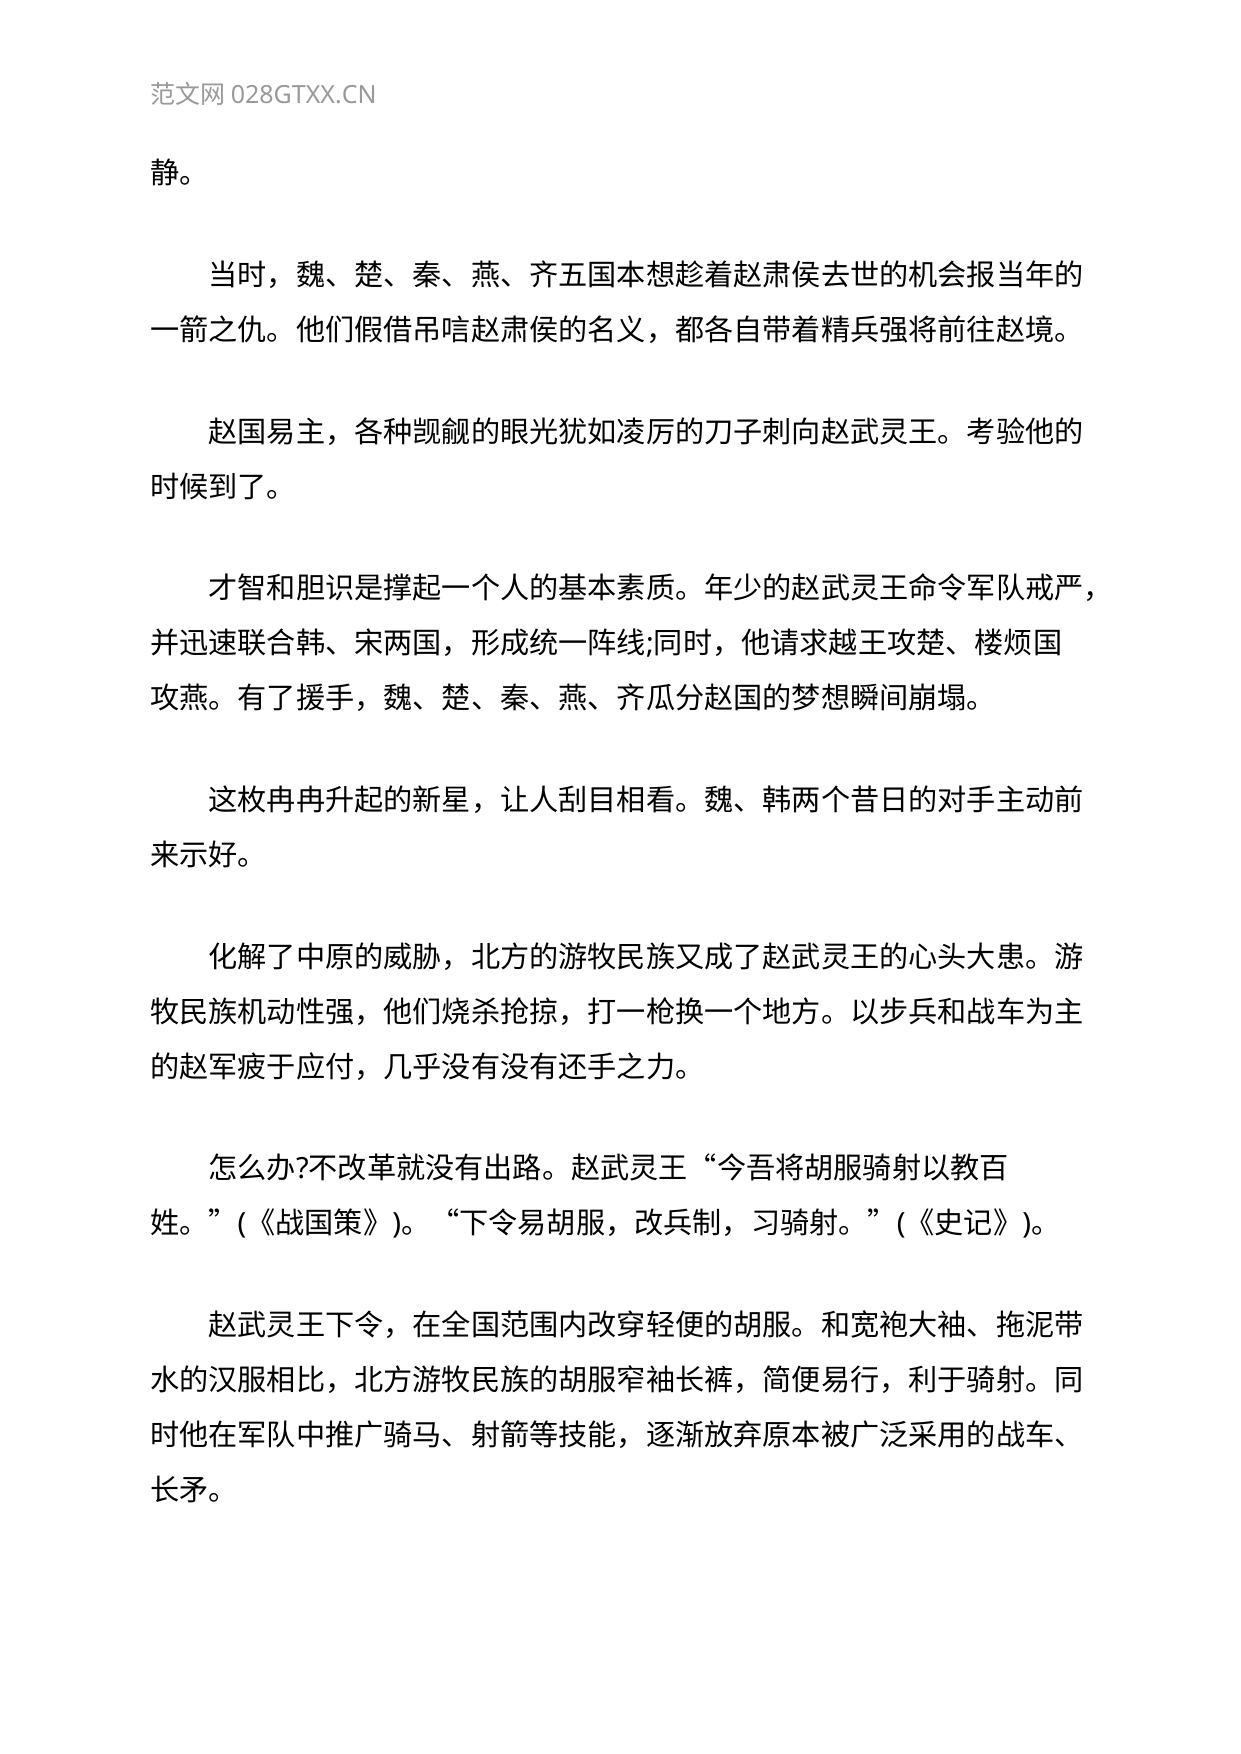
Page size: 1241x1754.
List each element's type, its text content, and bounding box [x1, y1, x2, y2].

text 怎么办?不改革就没有出路。赵武灵王“今吾将胡服骑射以教百姓。”(《战国策》)。“下令易胡服，改兵制，习骑射。”(《史记》)。 [150, 1145, 1090, 1242]
text 赵国易主，各种觊觎的眼光犹如凌厉的刀子刺向赵武灵王。考验他的时候到了。 [150, 408, 1090, 506]
text 化解了中原的威胁，北方的游牧民族又成了赵武灵王的心头大患。游牧民族机动性强，他们烧杀抢掠，打一枪换一个地方。以步兵和战车为主的赵军疲于应付，几乎没有没有还手之力。 [150, 933, 1090, 1086]
text 这枚冉冉升起的新星，让人刮目相看。魏、韩两个昔日的对手主动前来示好。 [150, 777, 1090, 874]
text 当时，魏、楚、秦、燕、齐五国本想趁着赵肃侯去世的机会报当年的一箭之仇。他们假借吊唁赵肃侯的名义，都各自带着精兵强将前往赵境。 [150, 252, 1090, 349]
text 才智和胆识是撑起一个人的基本素质。年少的赵武灵王命令军队戒严，并迅速联合韩、宋两国，形成统一阵线;同时，他请求越王攻楚、楼烦国攻燕。有了援手，魏、楚、秦、燕、齐瓜分赵国的梦想瞬间崩塌。 [150, 565, 1090, 717]
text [150, 150, 1090, 192]
text 赵武灵王下令，在全国范围内改穿轻便的胡服。和宽袍大袖、拖泥带水的汉服相比，北方游牧民族的胡服窄袖长裤，简便易行，利于骑射。同时他在军队中推广骑马、射箭等技能，逐渐放弃原本被广泛采用的战车、长矛。 [150, 1302, 1090, 1509]
